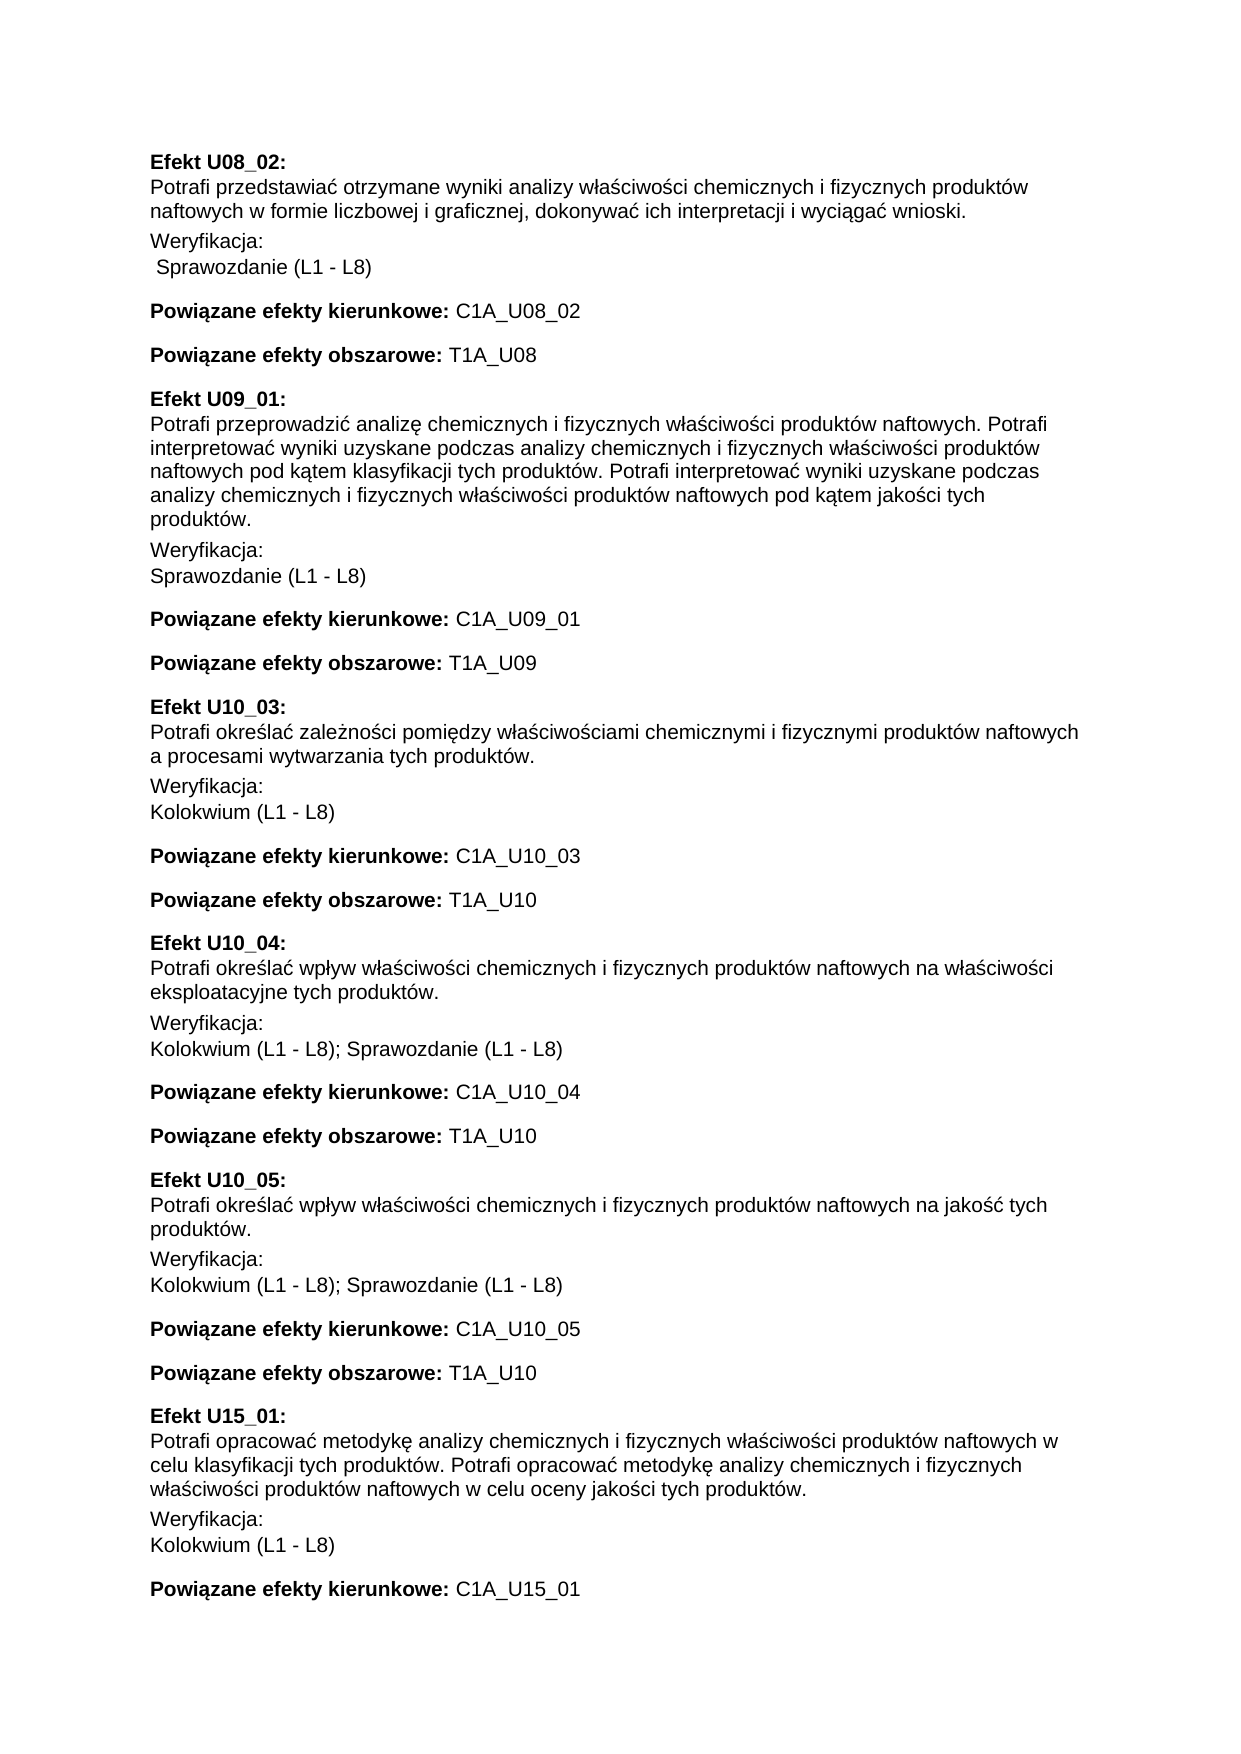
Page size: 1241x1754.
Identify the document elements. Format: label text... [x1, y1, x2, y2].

text Sprawozdanie (L1 - L8) [150, 563, 1090, 587]
text Efekt U10_05: [150, 1168, 1090, 1192]
text Powiązane efekty kierunkowe: C1A_U09_01 [150, 607, 1090, 631]
text Weryfikacja: [150, 537, 1090, 561]
text Potrafi opracować metodykę analizy chemicznych i fizycznych właściwości produktów naftowych w celu klasyfikacji tych produktów. Potrafi opracować metodykę analizy chemicznych i fizycznych właściwości produktów naftowych w celu oceny jakości tych produktów. [150, 1429, 1090, 1501]
text Weryfikacja: [150, 1247, 1090, 1271]
text Weryfikacja: [150, 1010, 1090, 1034]
text Potrafi przeprowadzić analizę chemicznych i fizycznych właściwości produktów naftowych. Potrafi interpretować wyniki uzyskane podczas analizy chemicznych i fizycznych właściwości produktów naftowych pod kątem klasyfikacji tych produktów. Potrafi interpretować wyniki uzyskane podczas analizy chemicznych i fizycznych właściwości produktów naftowych pod kątem jakości tych produktów. [150, 411, 1090, 531]
text Powiązane efekty obszarowe: T1A_U08 [150, 343, 1090, 367]
text Potrafi określać wpływ właściwości chemicznych i fizycznych produktów naftowych na jakość tych produktów. [150, 1193, 1090, 1241]
text Powiązane efekty obszarowe: T1A_U10 [150, 887, 1090, 911]
text Powiązane efekty kierunkowe: C1A_U08_02 [150, 299, 1090, 323]
text Kolokwium (L1 - L8) [150, 800, 1090, 824]
text Powiązane efekty obszarowe: T1A_U10 [150, 1360, 1090, 1384]
text Potrafi określać wpływ właściwości chemicznych i fizycznych produktów naftowych na właściwości eksploatacyjne tych produktów. [150, 956, 1090, 1004]
text Powiązane efekty kierunkowe: C1A_U10_04 [150, 1080, 1090, 1104]
text Powiązane efekty kierunkowe: C1A_U10_05 [150, 1317, 1090, 1341]
text Sprawozdanie (L1 - L8) [150, 255, 1090, 279]
text Powiązane efekty kierunkowe: C1A_U15_01 [150, 1577, 1090, 1601]
text Kolokwium (L1 - L8); Sprawozdanie (L1 - L8) [150, 1036, 1090, 1060]
text Powiązane efekty obszarowe: T1A_U10 [150, 1124, 1090, 1148]
text Weryfikacja: [150, 229, 1090, 253]
text Weryfikacja: [150, 1507, 1090, 1531]
text Efekt U10_03: [150, 695, 1090, 719]
text Powiązane efekty obszarowe: T1A_U09 [150, 651, 1090, 675]
text Efekt U15_01: [150, 1404, 1090, 1428]
text Potrafi określać zależności pomiędzy właściwościami chemicznymi i fizycznymi produktów naftowych a procesami wytwarzania tych produktów. [150, 720, 1090, 768]
text Weryfikacja: [150, 774, 1090, 798]
text Efekt U08_02: [150, 150, 1090, 174]
text Kolokwium (L1 - L8); Sprawozdanie (L1 - L8) [150, 1273, 1090, 1297]
text Efekt U09_01: [150, 386, 1090, 410]
text Potrafi przedstawiać otrzymane wyniki analizy właściwości chemicznych i fizycznych produktów naftowych w formie liczbowej i graficznej, dokonywać ich interpretacji i wyciągać wnioski. [150, 175, 1090, 223]
text Kolokwium (L1 - L8) [150, 1533, 1090, 1557]
text Efekt U10_04: [150, 931, 1090, 955]
text Powiązane efekty kierunkowe: C1A_U10_03 [150, 844, 1090, 868]
